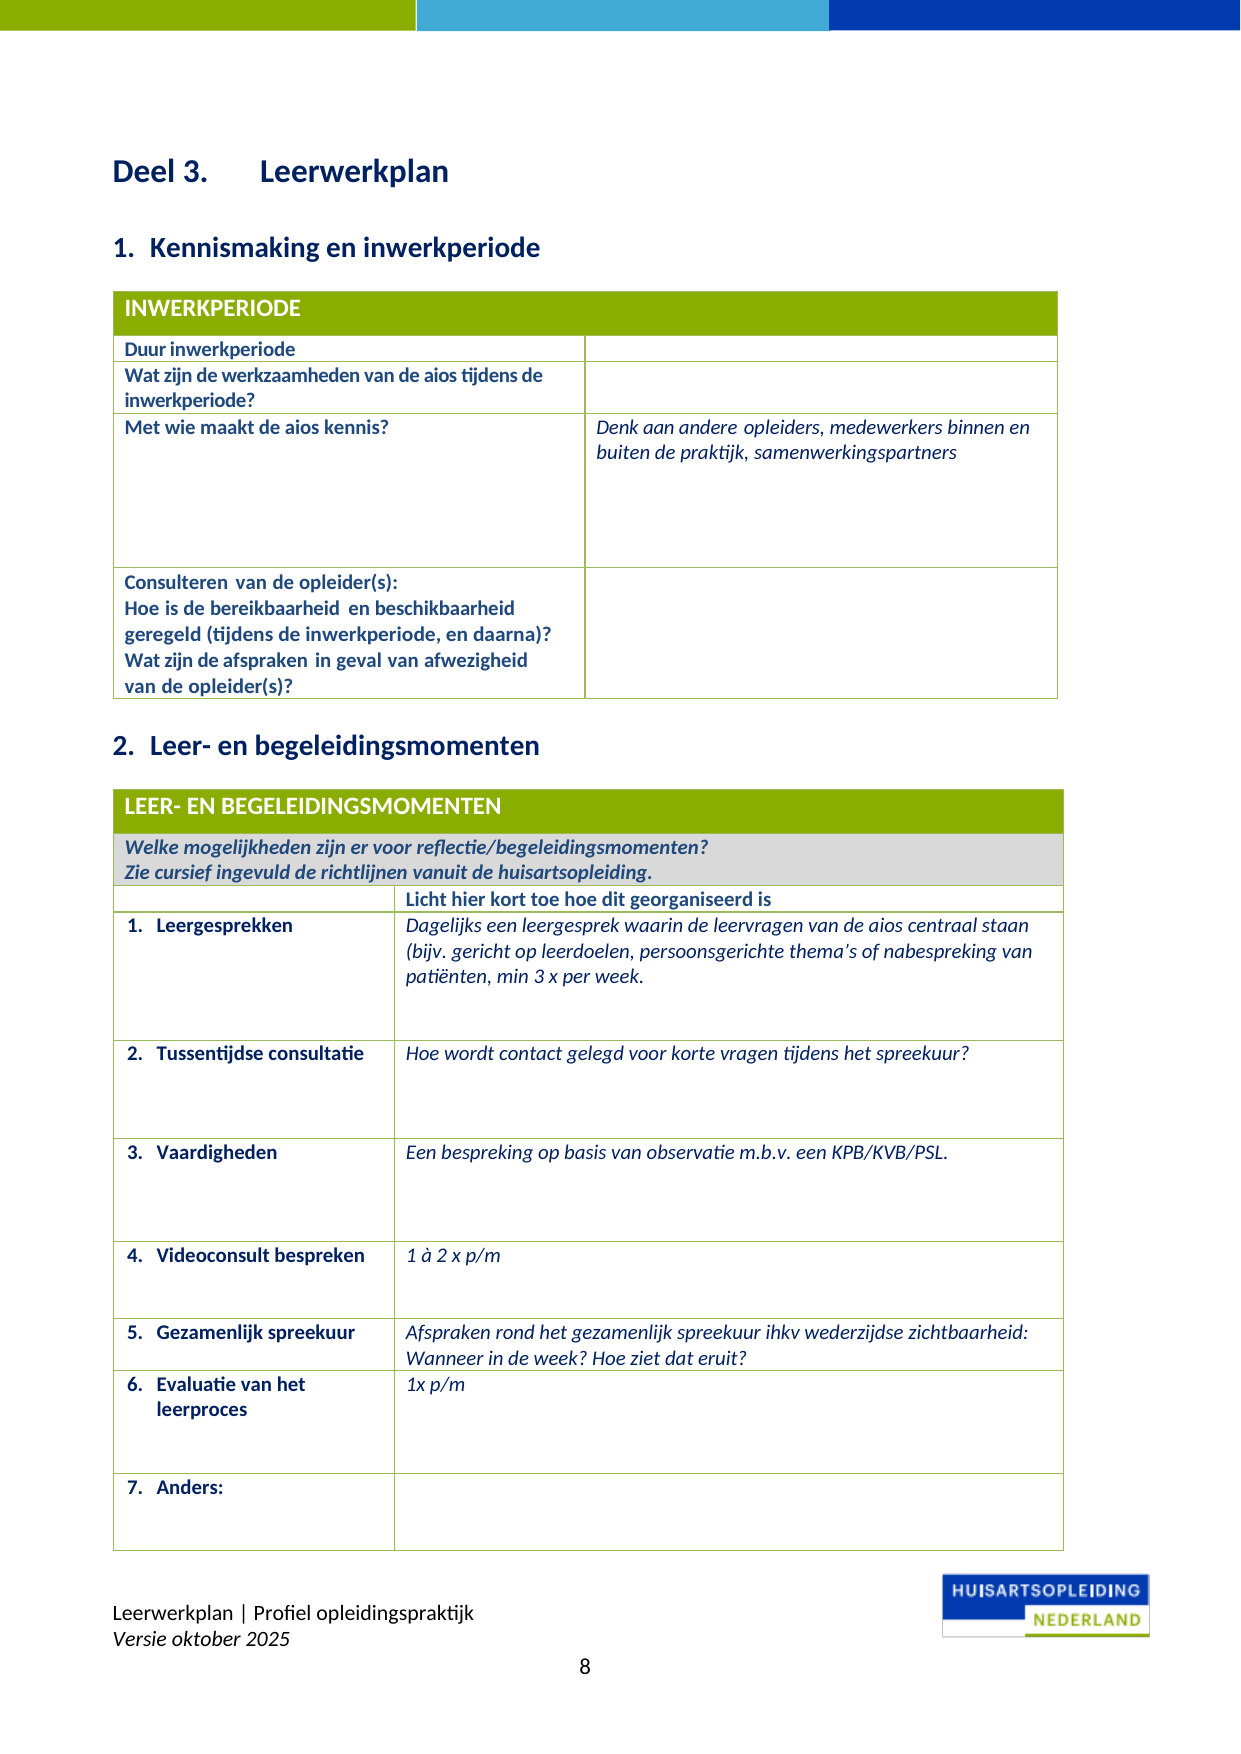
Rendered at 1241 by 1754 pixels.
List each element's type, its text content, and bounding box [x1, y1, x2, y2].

subtitle Leer- en begeleidingsmomenten [112, 727, 1063, 763]
table_cell Welke mogelijkheden zijn er voor reflectie/begeleidingsmomenten? Zie cursief ingevuld de richtlijnen vanuit de huisartsopleiding. [114, 834, 1063, 885]
table_cell 1 à 2 x p/m [395, 1242, 1063, 1318]
table_cell Met wie maakt de aios kennis? [114, 414, 584, 567]
table_cell Een bespreking op basis van observatie m.b.v. een KPB/KVB/PSL. [395, 1139, 1063, 1241]
table_header INWERKPERIODE [114, 292, 1057, 335]
table_cell [586, 336, 1057, 361]
table_cell Dagelijks een leergesprek waarin de leervragen van de aios centraal staan (bijv. gericht op leerdoelen, persoonsgerichte thema’s of nabespreking van patiënten, min 3 x per week. [395, 913, 1063, 1039]
table_cell [395, 1474, 1063, 1550]
table_cell Hoe wordt contact gelegd voor korte vragen tijdens het spreekuur? [395, 1041, 1063, 1138]
table_cell [586, 362, 1057, 413]
subtitle Deel 3. Leerwerkplan [112, 150, 1063, 191]
table_cell [586, 568, 1057, 698]
table_cell Afspraken rond het gezamenlijk spreekuur ihkv wederzijdse zichtbaarheid: Wanneer in de week? Hoe ziet dat eruit? [395, 1319, 1063, 1370]
table_cell Duur inwerkperiode [114, 336, 584, 361]
table_cell Consulteren van de opleider(s): Hoe is de bereikbaarheid en beschikbaarheid geregeld (tijdens de inwerkperiode, en daarna)? Wat zijn de afspraken in geval van afwezigheid van de opleider(s)? [114, 568, 584, 698]
table_cell [114, 886, 394, 911]
table_cell Gezamenlijk spreekuur [114, 1319, 394, 1370]
table_cell Wat zijn de werkzaamheden van de aios tijdens de inwerkperiode? [114, 362, 584, 413]
table_cell Videoconsult bespreken [114, 1242, 394, 1318]
table_header LEER- EN BEGELEIDINGSMOMENTEN [114, 790, 1063, 833]
table_cell Anders: [114, 1474, 394, 1550]
table_cell Tussentijdse consultatie [114, 1041, 394, 1138]
table_cell 1x p/m [395, 1371, 1063, 1473]
table_cell Evaluatie van het leerproces [114, 1371, 394, 1473]
table_cell Denk aan andere opleiders, medewerkers binnen en buiten de praktijk, samenwerkingspartners [586, 414, 1057, 567]
subtitle Kennismaking en inwerkperiode [112, 229, 1063, 264]
table_cell Leergesprekken [114, 913, 394, 1039]
table_cell Vaardigheden [114, 1139, 394, 1241]
table_cell Licht hier kort toe hoe dit georganiseerd is [395, 886, 1063, 911]
